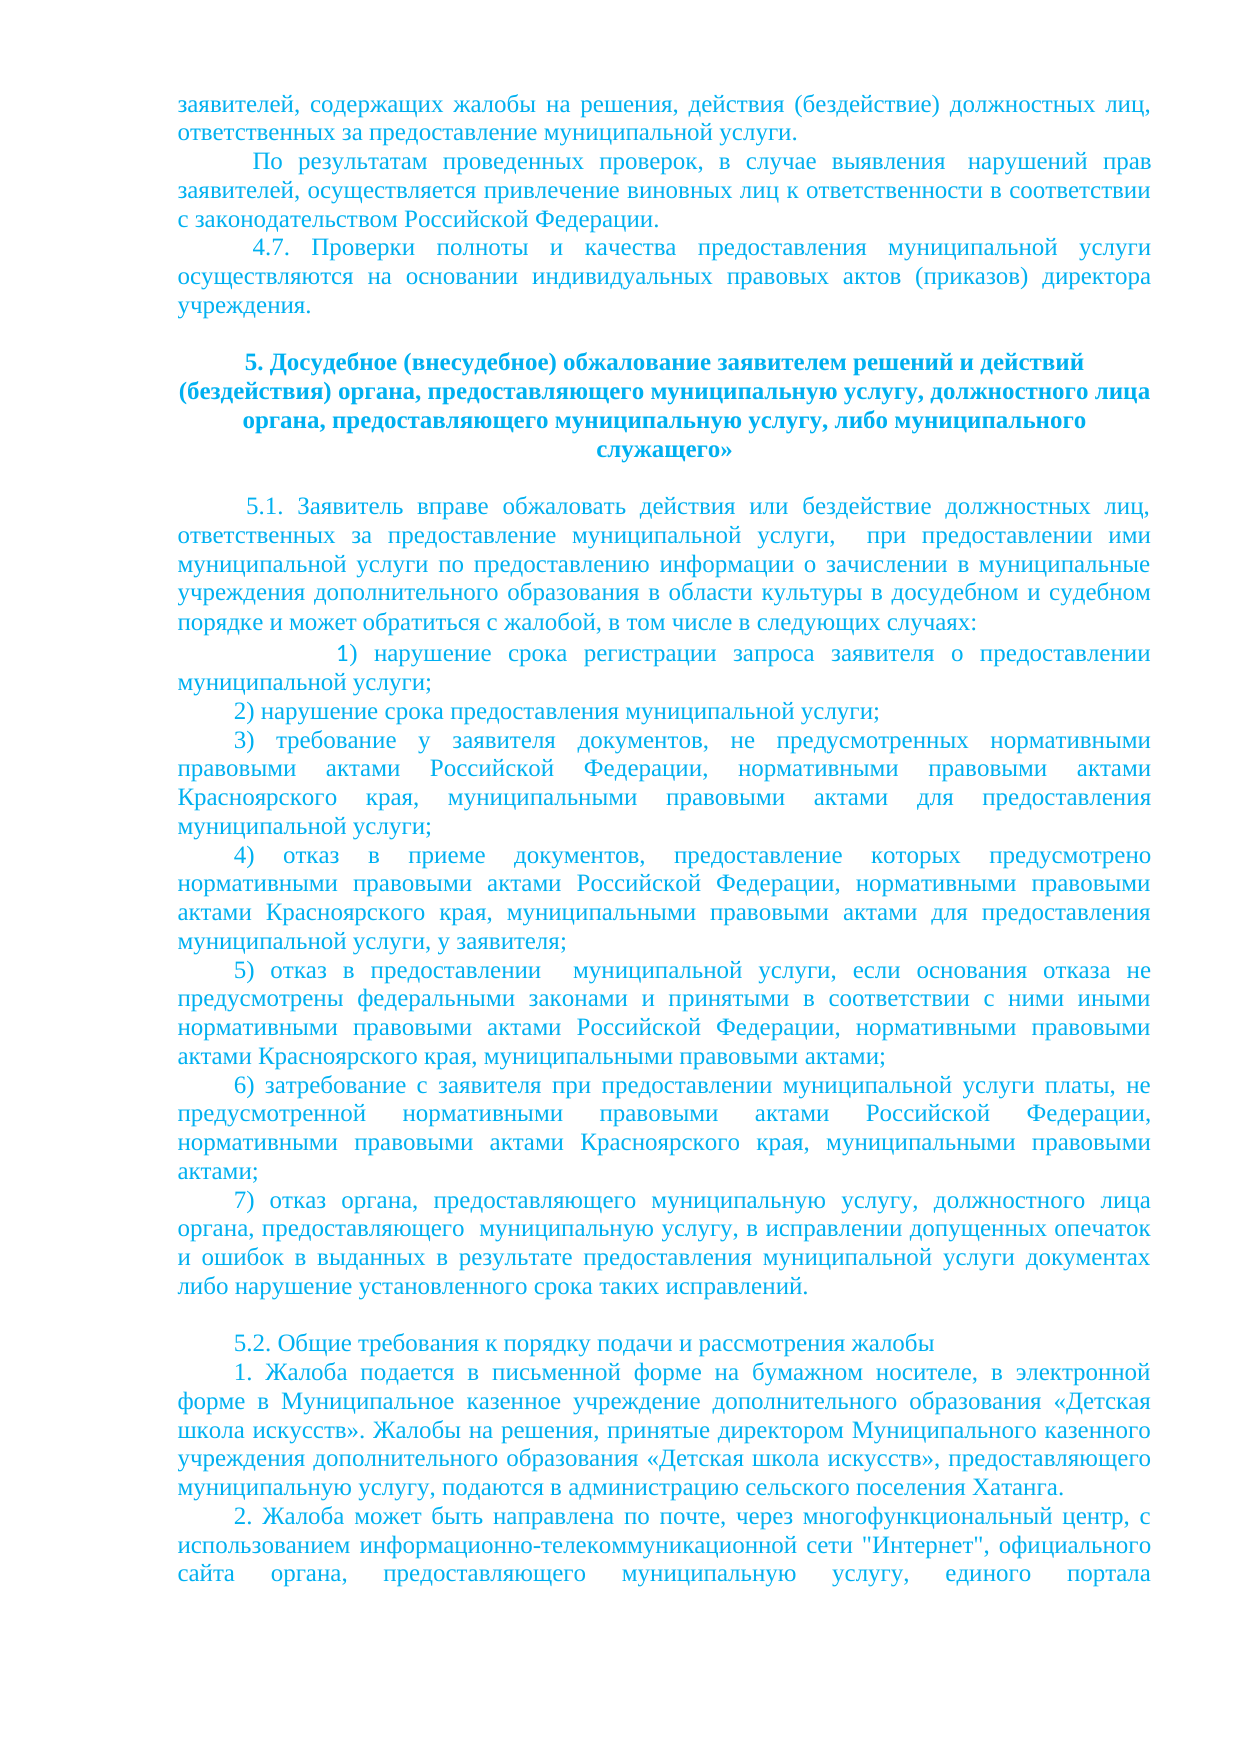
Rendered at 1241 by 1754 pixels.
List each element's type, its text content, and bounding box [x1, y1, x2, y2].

picture [389, 158, 394, 167]
picture [495, 1082, 500, 1091]
picture [410, 1513, 415, 1522]
picture [506, 1197, 511, 1206]
picture [898, 1455, 903, 1464]
text 6) затребование с заявителя при предоставлении муниципальной услуги платы, не предусмотренной нормативными правовыми актами Российской Федерации, нормативными правовыми актами Красноярского края, муниципальными правовыми актами; [177, 1070, 1152, 1185]
picture [1025, 1197, 1030, 1206]
picture [1090, 852, 1095, 861]
picture [346, 216, 351, 225]
picture [603, 503, 608, 512]
picture [642, 244, 647, 253]
picture [245, 532, 250, 541]
picture [345, 619, 350, 628]
picture [245, 129, 250, 138]
picture [736, 101, 741, 110]
text 5.2. Общие требования к порядку подачи и рассмотрения жалобы [177, 1328, 1152, 1357]
text 4) отказ в приеме документов, предоставление которых предусмотрено нормативными правовыми актами Российской Федерации, нормативными правовыми актами Красноярского края, муниципальными правовыми актами для предоставления муниципальной услуги, у заявителя; [177, 840, 1152, 955]
picture [674, 1082, 679, 1091]
text 7) отказ органа, предоставляющего муниципальную услугу, должностного лица органа, предоставляющего муниципальную услугу, в исправлении допущенных опечаток и ошибок в выданных в результате предоставления муниципальной услуги документах либо нарушение установленного срока таких исправлений. [177, 1185, 1152, 1300]
text 5) отказ в предоставлении муниципальной услуги, если основания отказа не предусмотрены федеральными законами и принятыми в соответствии с ними иными нормативными правовыми актами Российской Федерации, нормативными правовыми актами Красноярского края, муниципальными правовыми актами; [177, 955, 1152, 1070]
text служащего» [177, 434, 1152, 462]
text 1) нарушение срока регистрации запроса заявителя о предоставлении муниципальной услуги; [177, 637, 1152, 696]
text 2) нарушение срока предоставления муниципальной услуги; [177, 696, 1152, 725]
picture [802, 1398, 807, 1407]
picture [285, 1082, 290, 1091]
picture [282, 967, 287, 976]
text По результатам проведенных проверок, в случае выявления нарушений прав заявителей, осуществляется привлечение виновных лиц к ответственности в соответствии с законодательством Российской Федерации. [177, 146, 1152, 232]
picture [442, 187, 447, 196]
text 1. Жалоба подается в письменной форме на бумажном носителе, в электронной форме в Муниципальное казенное учреждение дополнительного образования «Детская школа искусств». Жалобы на решения, принятые директором Муниципального казенного учреждения дополнительного образования «Детская школа искусств», предоставляющего муниципальную услугу, подаются в администрацию сельского поселения Хатанга. [177, 1357, 1152, 1501]
picture [827, 1053, 832, 1062]
picture [512, 1139, 517, 1148]
picture [779, 1427, 784, 1436]
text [177, 89, 1152, 146]
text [177, 1501, 1152, 1587]
picture [509, 737, 514, 746]
text 3) требование у заявителя документов, не предусмотренных нормативными правовыми актами Российской Федерации, нормативными правовыми актами Красноярского края, муниципальными правовыми актами для предоставления муниципальной услуги; [177, 725, 1152, 840]
picture [403, 1455, 408, 1464]
text 5. Досудебное (внесудебное) обжалование заявителем решений и действий (бездействия) органа, предоставляющего муниципальную услугу, должностного лица органа, предоставляющего муниципальную услугу, либо муниципального [177, 347, 1152, 434]
text 5.1. Заявитель вправе обжаловать действия или бездействие должностных лиц, ответственных за предоставление муниципальной услуги, при предоставлении ими муниципальной услуги по предоставлению информации о зачислении в муниципальные учреждения дополнительного образования в области культуры в досудебном и судебном порядке и может обратиться с жалобой, в том числе в следующих случаях: [177, 491, 1152, 637]
text 4.7. Проверки полноты и качества предоставления муниципальной услуги осуществляются на основании индивидуальных правовых актов (приказов) директора учреждения. [177, 232, 1152, 319]
picture [500, 244, 505, 253]
picture [1041, 101, 1046, 110]
picture [443, 967, 448, 976]
